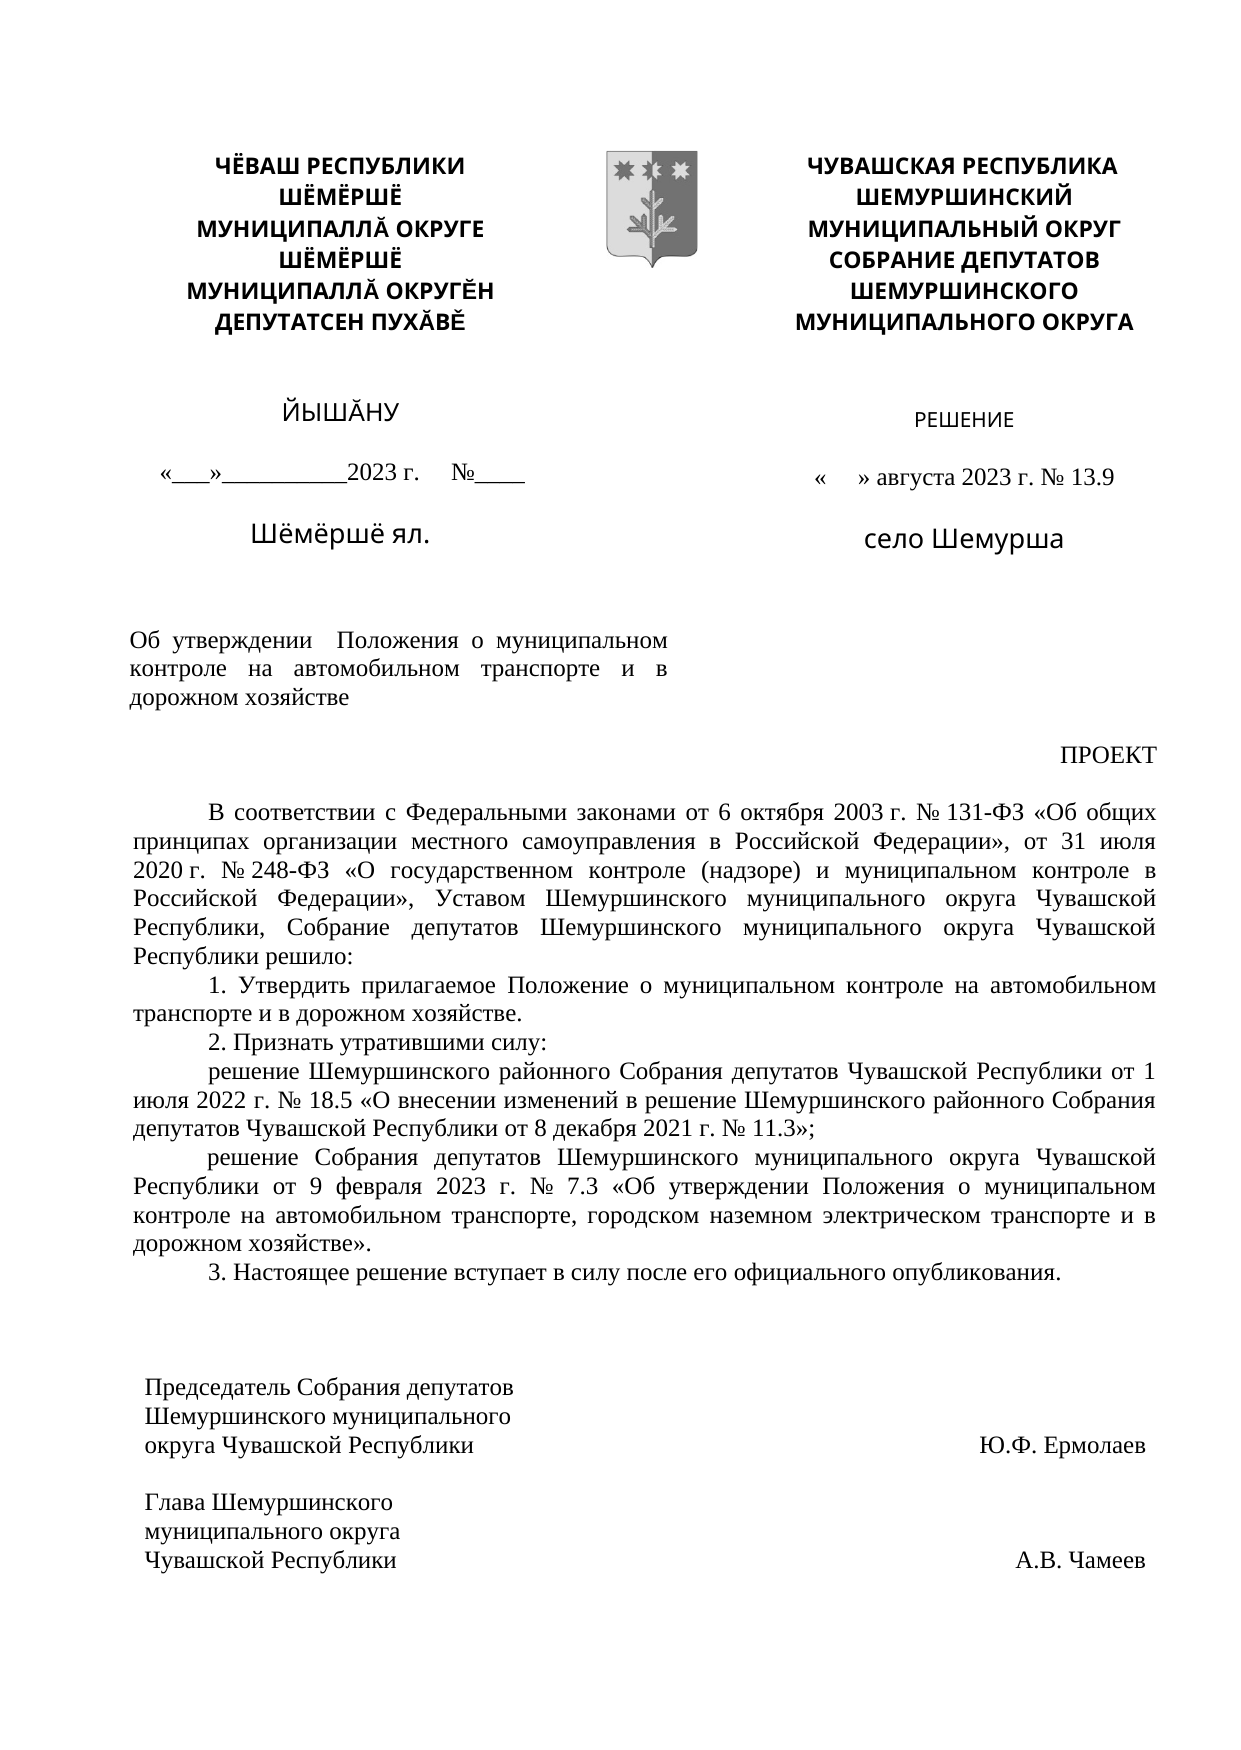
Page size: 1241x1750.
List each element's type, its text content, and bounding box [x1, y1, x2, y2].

table_cell Об утверждении Положения о муниципальном контроле на автомобильном транспорте и в дорожном хозяйстве [118, 625, 679, 711]
table_cell СОБРАНИЕ ДЕПУТАТОВ ШЕМУРШИНСКОГО МУНИЦИПАЛЬНОГО ОКРУГА РЕШЕНИЕ « » августа 2023 г. № 13.9 село Шемурша [745, 244, 1183, 625]
table_header Председатель Собрания депутатов Шемуршинского муниципального округа Чувашской Республики [133, 1372, 816, 1458]
picture [606, 150, 698, 268]
table_header ЧЁВАШ РЕСПУБЛИКИ ШЁМЁРШЁ МУНИЦИПАЛЛĂ ОКРУГЕ [122, 150, 559, 244]
text решение Шемуршинского районного Собрания депутатов Чувашской Республики от 1 июля 2022 г. № 18.5 «О внесении изменений в решение Шемуршинского районного Собрания депутатов Чувашской Республики от 8 декабря 2021 г. № 11.3»; [133, 1056, 1157, 1142]
table_cell ШЁМЁРШЁ МУНИЦИПАЛЛĂ ОКРУГĔН ДЕПУТАТСЕН ПУХĂВĚ ЙЫШĂНУ «___»__________2023 г. №____ Шёмёршё ял. [122, 244, 559, 625]
table_header Ю.Ф. Ермолаев [816, 1372, 1157, 1458]
table_header [559, 150, 745, 625]
table_header А.В. Чамеев [816, 1487, 1157, 1573]
text 2. Признать утратившими силу: [133, 1027, 1157, 1056]
text В соответствии с Федеральными законами от 6 октября 2003 г. № 131-ФЗ «Об общих принципах организации местного самоуправления в Российской Федерации», от 31 июля 2020 г. № 248-ФЗ «О государственном контроле (надзоре) и муниципальном контроле в Российской Федерации», Уставом Шемуршинского муниципального округа Чувашской Республики, Собрание депутатов Шемуршинского муниципального округа Чувашской Республики решило: [133, 797, 1157, 970]
text 3. Настоящее решение вступает в силу после его официального опубликования. [133, 1257, 1157, 1286]
text 1. Утвердить прилагаемое Положение о муниципальном контроле на автомобильном транспорте и в дорожном хозяйстве. [133, 970, 1157, 1027]
text ПРОЕКТ [133, 740, 1157, 768]
table_header Глава Шемуршинского муниципального округа Чувашской Республики [133, 1487, 816, 1573]
table_header ЧУВАШСКАЯ РЕСПУБЛИКА ШЕМУРШИНСКИЙ МУНИЦИПАЛЬНЫЙ ОКРУГ [745, 150, 1183, 244]
subtitle решение Собрания депутатов Шемуршинского муниципального округа Чувашской Республики от 9 февраля 2023 г. № 7.3 «Об утверждении Положения о муниципальном контроле на автомобильном транспорте, городском наземном электрическом транспорте и в дорожном хозяйстве». [133, 1142, 1157, 1257]
